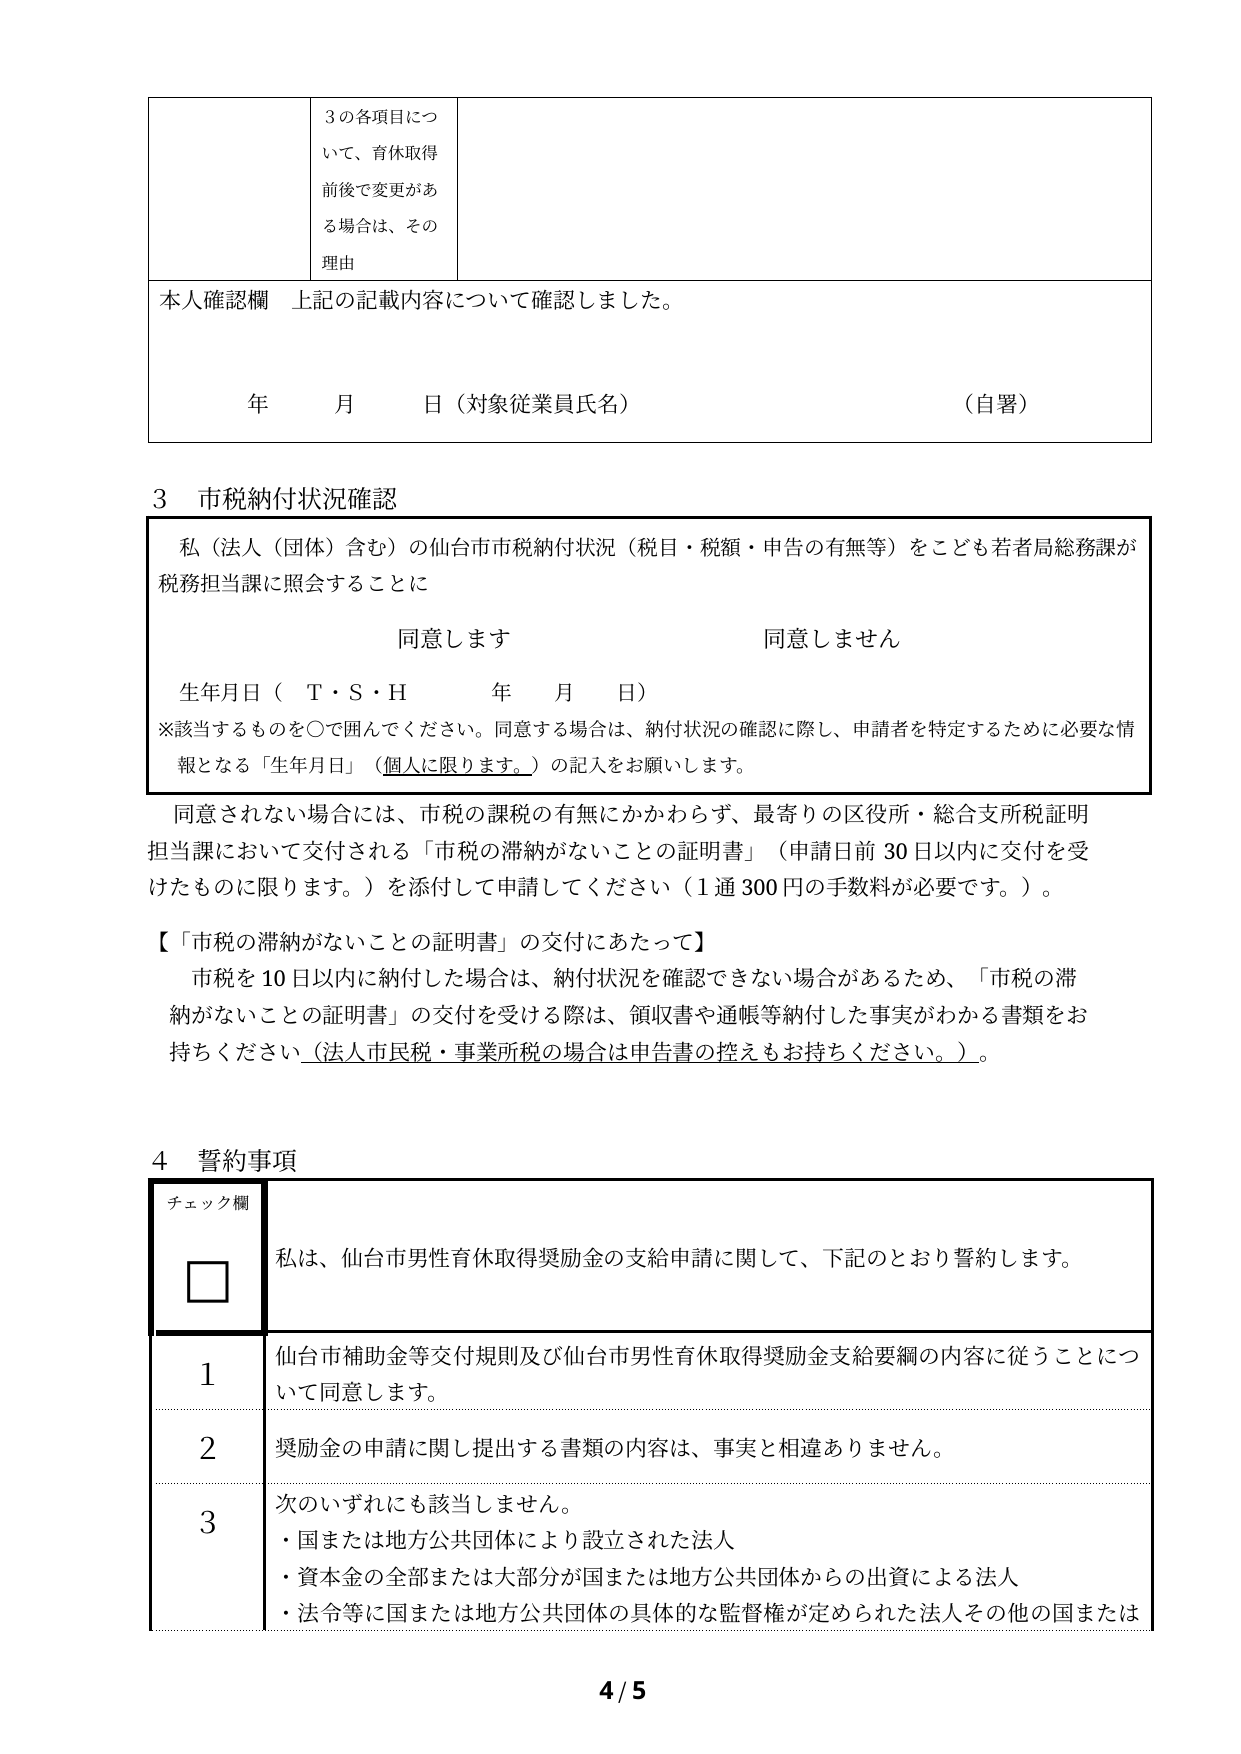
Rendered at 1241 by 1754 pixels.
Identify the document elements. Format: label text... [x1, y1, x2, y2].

text ３ 市税納付状況確認 [148, 479, 1092, 516]
table_cell ３ [152, 1483, 263, 1630]
table_cell 仙台市補助金等交付規則及び仙台市男性育休取得奨励金支給要綱の内容に従うことについて同意します。 [266, 1333, 1151, 1409]
text 市税を10日以内に納付した場合は、納付状況を確認できない場合があるため、「市税の滞納がないことの証明書」の交付を受ける際は、領収書や通帳等納付した事実がわかる書類をお持ちください（法人市民税・事業所税の場合は申告書の控えもお持ちください。）。 [169, 959, 1089, 1069]
table_cell 奨励金の申請に関し提出する書類の内容は、事実と相違ありません。 [266, 1409, 1151, 1483]
table_cell 本人確認欄 上記の記載内容について確認しました。 年 月 日（対象従業員氏名） （自署） [149, 281, 1151, 442]
table_cell ３の各項目について、育休取得前後で変更がある場合は、その理由 [311, 98, 457, 280]
table_header チェック欄 □ [154, 1184, 261, 1330]
table_cell ２ [152, 1409, 263, 1483]
text ４ 誓約事項 [148, 1142, 1092, 1178]
table_cell [458, 98, 1151, 280]
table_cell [266, 1483, 1151, 1630]
table_header 私（法人（団体）含む）の仙台市市税納付状況（税目・税額・申告の有無等）をこども若者局総務課が税務担当課に照会することに 同意します 同意しません 生年月日（ Ｔ・Ｓ・Ｈ 年 月 日） ※該当するものを○で囲んでください。同意する場合は、納付状況の確認に際し、申請者を特定するために必要な情報となる「生年月日」（個人に限ります。）の記入をお願いします。 [149, 519, 1149, 792]
table_cell １ [152, 1330, 263, 1409]
table_header 私は、仙台市男性育休取得奨励金の支給申請に関して、下記のとおり誓約します。 [268, 1181, 1151, 1330]
text 同意されない場合には、市税の課税の有無にかかわらず、最寄りの区役所・総合支所税証明担当課において交付される「市税の滞納がないことの証明書」（申請日前30日以内に交付を受けたものに限ります。）を添付して申請してください（１通300円の手数料が必要です。）。 [148, 795, 1089, 904]
text 【「市税の滞納がないことの証明書」の交付にあたって】 [148, 923, 1089, 959]
